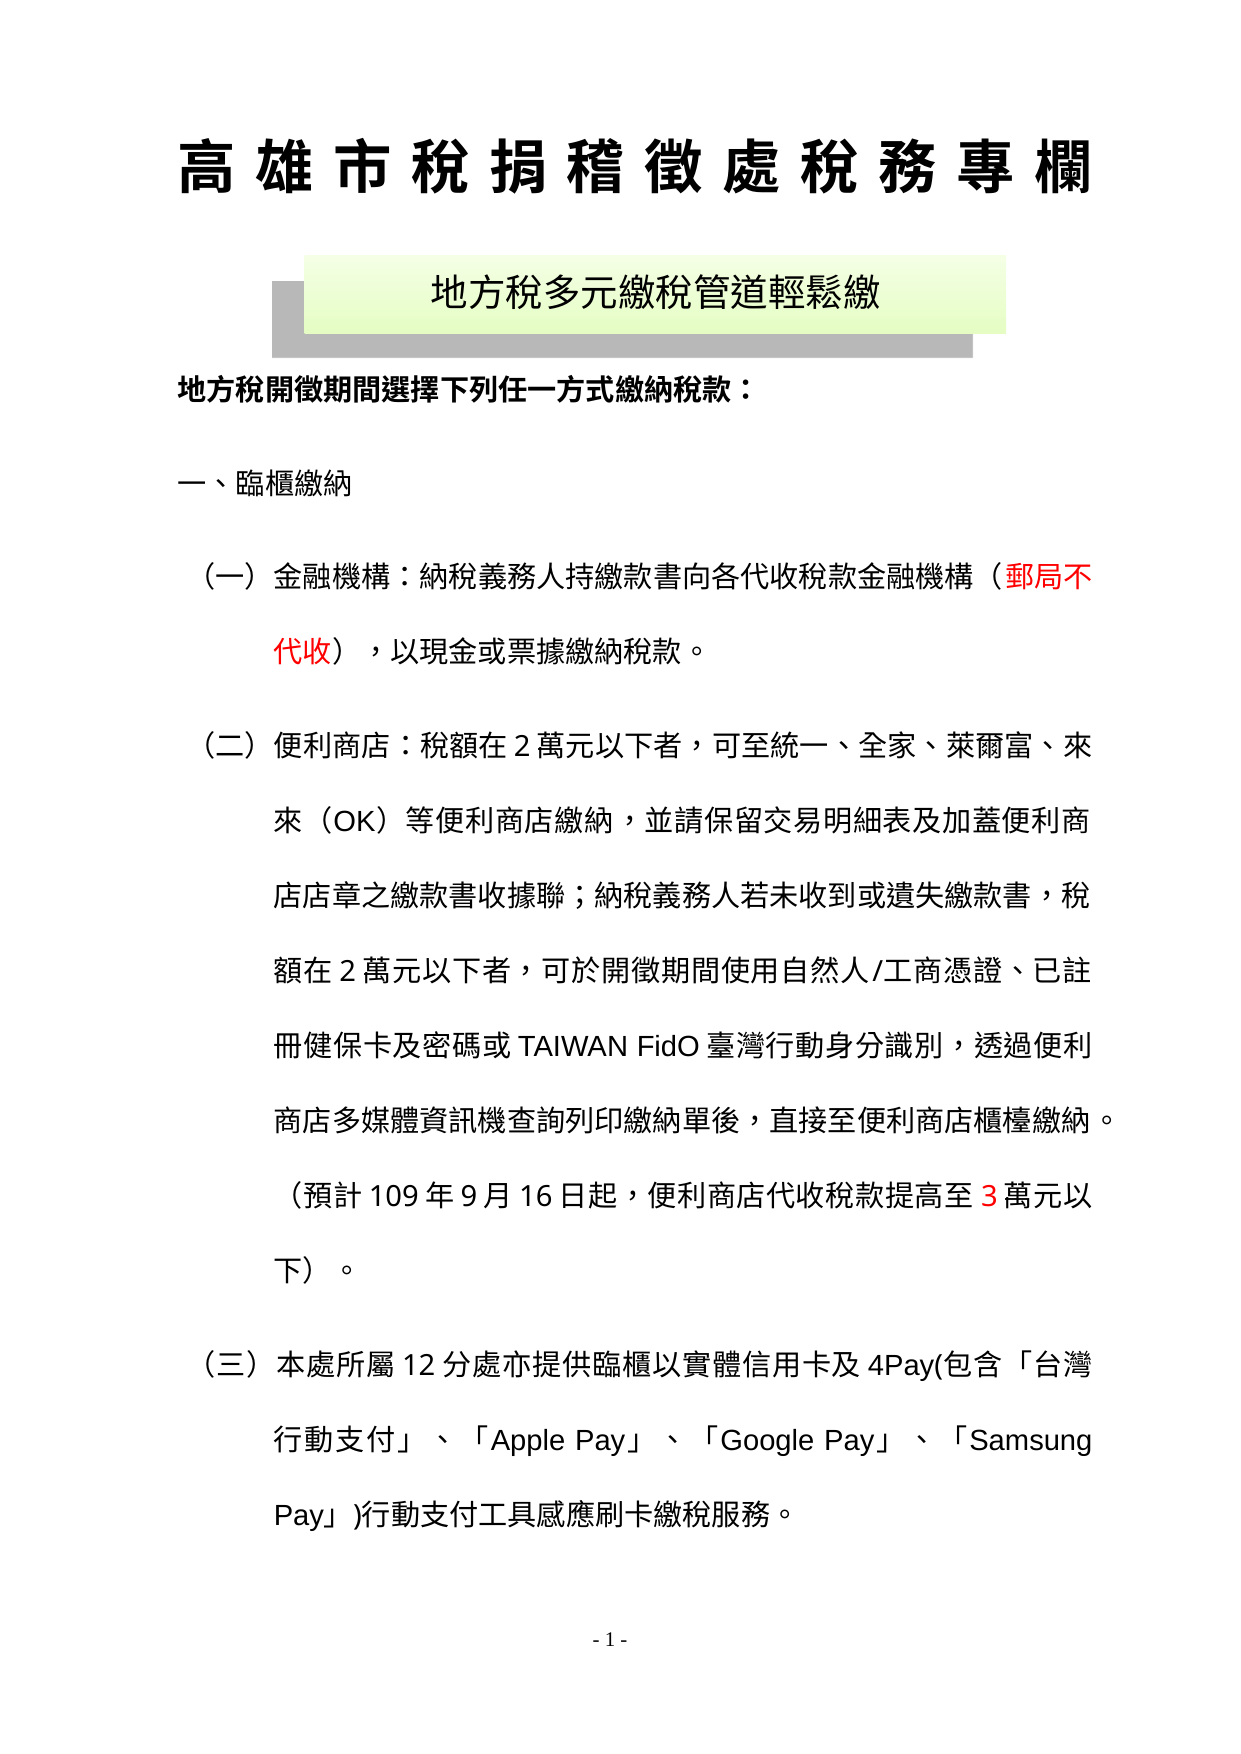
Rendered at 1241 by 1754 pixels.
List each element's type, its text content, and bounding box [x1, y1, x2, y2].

text （一）金融機構：納稅義務人持繳款書向各代收稅款金融機構（郵局不代收），以現金或票據繳納稅款。 [186, 538, 1093, 688]
text 一、臨櫃繳納 [177, 444, 1093, 519]
text 地方稅開徵期間選擇下列任一方式繳納稅款： [177, 350, 1093, 425]
text （二）便利商店：稅額在2萬元以下者，可至統一、全家、萊爾富、來來（OK）等便利商店繳納，並請保留交易明細表及加蓋便利商店店章之繳款書收據聯；納稅義務人若未收到或遺失繳款書，稅額在2萬元以下者，可於開徵期間使用自然人/工商憑證、已註冊健保卡及密碼或TAIWAN FidO臺灣行動身分識別，透過便利商店多媒體資訊機查詢列印繳納單後，直接至便利商店櫃檯繳納。（預計109年9月16日起，便利商店代收稅款提高至3萬元以下）。 [186, 706, 1093, 1306]
text （三）本處所屬12分處亦提供臨櫃以實體信用卡及4Pay(包含「台灣行動支付」、「Apple Pay」、「Google Pay」、「Samsung Pay」)行動支付工具感應刷卡繳稅服務。 [186, 1325, 1093, 1550]
text 高雄市稅捐稽徵處稅務專欄 [177, 106, 1093, 219]
